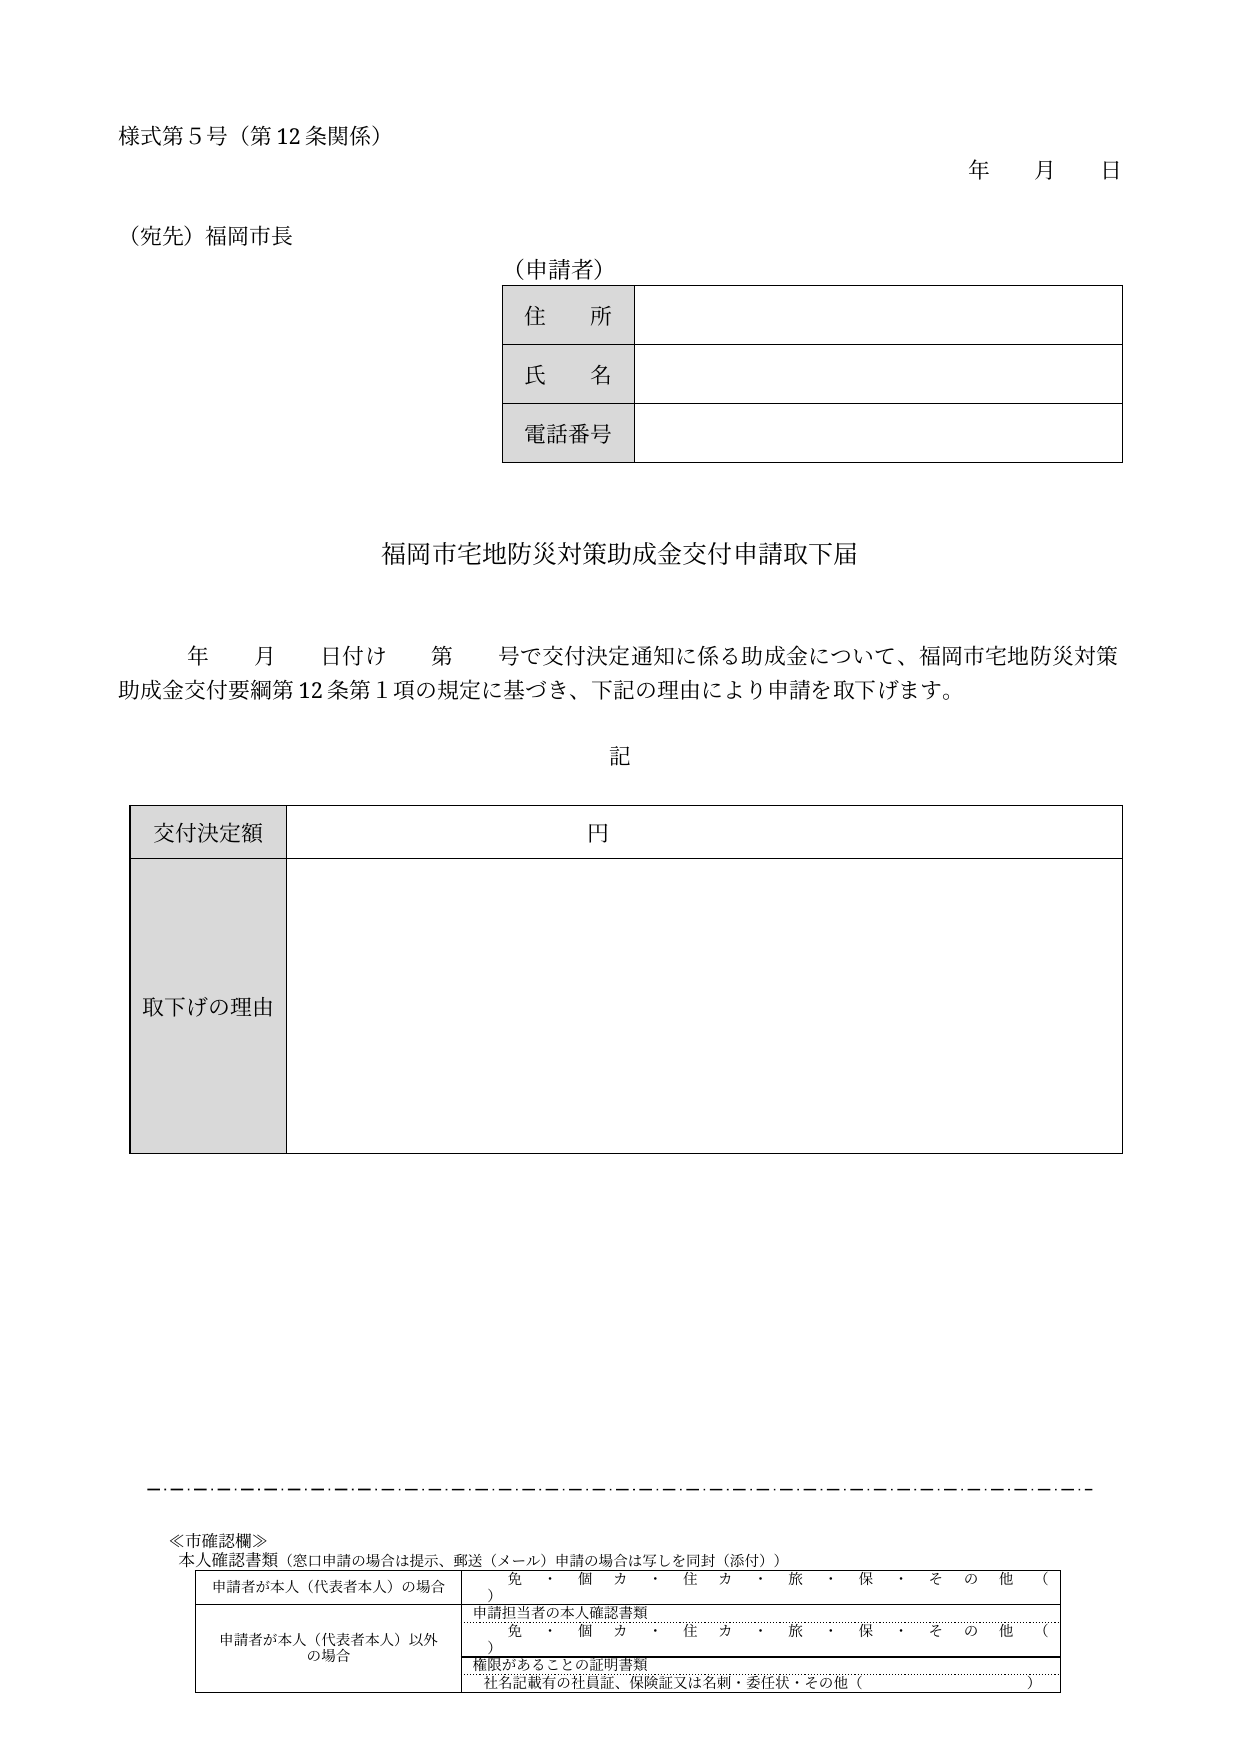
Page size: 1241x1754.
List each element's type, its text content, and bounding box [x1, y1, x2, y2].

table_header 住 所 [503, 286, 634, 344]
table_header [635, 286, 1122, 344]
table_header 交付決定額 [131, 806, 286, 858]
text 年 月 日 [118, 151, 1122, 185]
table_cell 電話番号 [503, 404, 634, 462]
text 福岡市宅地防災対策助成金交付申請取下届 [118, 530, 1122, 571]
text 記 [118, 738, 1122, 771]
text （申請者） [118, 251, 1122, 285]
table_header 円 [576, 806, 1122, 858]
text 年 月 日付け 第 号で交付決定通知に係る助成金について、福岡市宅地防災対策助成金交付要綱第12条第１項の規定に基づき、下記の理由により申請を取下げます。 [118, 638, 1122, 705]
table_header [287, 806, 576, 858]
table_cell 取下げの理由 [131, 859, 286, 1153]
table_cell [635, 404, 1122, 462]
table_cell 氏 名 [503, 345, 634, 403]
text （宛先）福岡市長 [118, 218, 1122, 251]
text 様式第５号（第12条関係） [118, 118, 1122, 151]
table_cell [635, 345, 1122, 403]
table_cell [287, 859, 1122, 1153]
